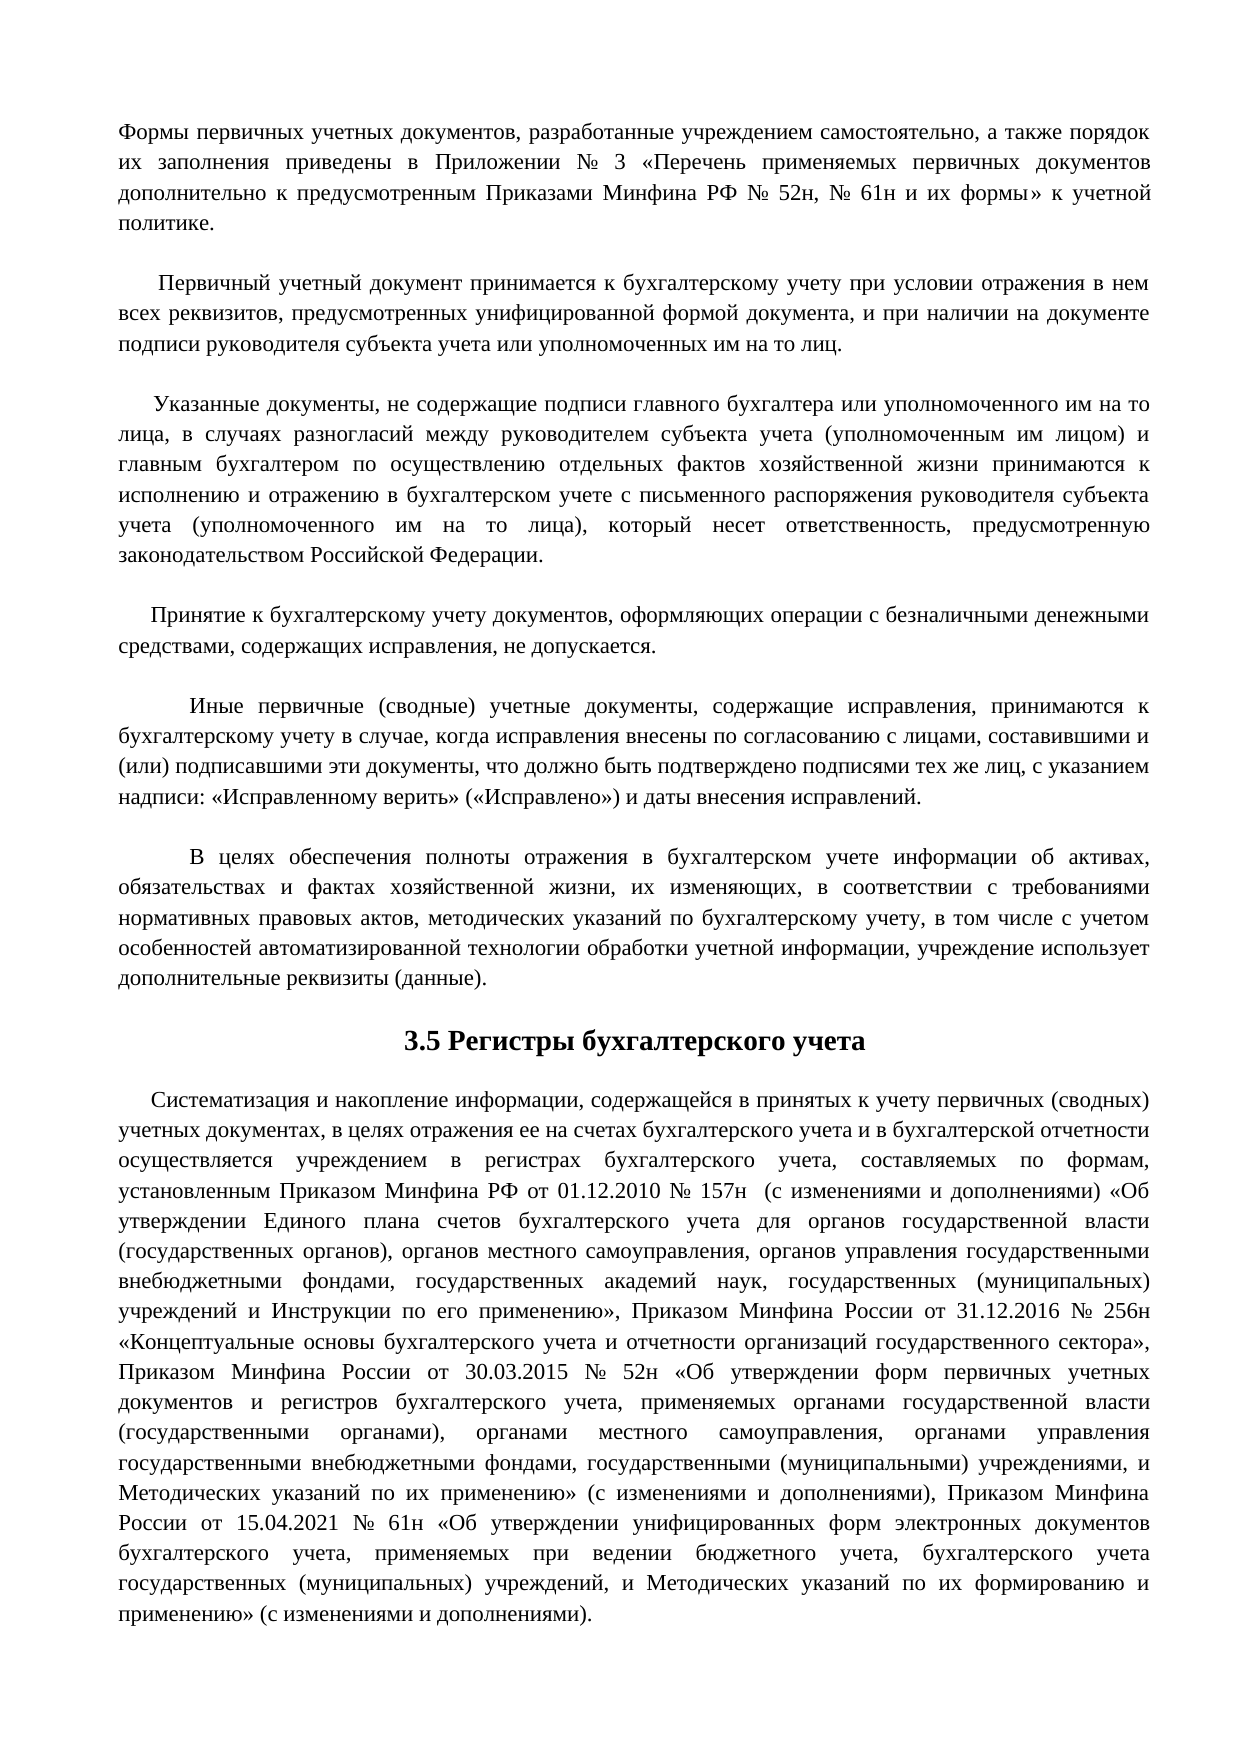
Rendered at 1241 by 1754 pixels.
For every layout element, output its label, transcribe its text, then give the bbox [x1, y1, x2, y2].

text Первичный учетный документ принимается к бухгалтерскому учету при условии отражения в нем всех реквизитов, предусмотренных унифицированной формой документа, и при наличии на документе подписи руководителя субъекта учета или уполномоченных им на то лиц. [118, 269, 1152, 356]
text Принятие к бухгалтерскому учету документов, оформляющих операции с безналичными денежными средствами, содержащих исправления, не допускается. [118, 601, 1152, 658]
text Указанные документы, не содержащие подписи главного бухгалтера или уполномоченного им на то лица, в случаях разногласий между руководителем субъекта учета (уполномоченным им лицом) и главным бухгалтером по осуществлению отдельных фактов хозяйственной жизни принимаются к исполнению и отражению в бухгалтерском учете с письменного распоряжения руководителя субъекта учета (уполномоченного им на то лица), который несет ответственность, предусмотренную законодательством Российской Федерации. [118, 390, 1152, 567]
subtitle 3.5 Регистры бухгалтерского учета [118, 1023, 1152, 1057]
text Иные первичные (сводные) учетные документы, содержащие исправления, принимаются к бухгалтерскому учету в случае, когда исправления внесены по согласованию с лицами, составившими и (или) подписавшими эти документы, что должно быть подтверждено подписями тех же лиц, с указанием надписи: «Исправленному верить» («Исправлено») и даты внесения исправлений. [118, 692, 1152, 809]
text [118, 118, 1152, 235]
text В целях обеспечения полноты отражения в бухгалтерском учете информации об активах, обязательствах и фактах хозяйственной жизни, их изменяющих, в соответствии с требованиями нормативных правовых актов, методических указаний по бухгалтерскому учету, в том числе с учетом особенностей автоматизированной технологии обработки учетной информации, учреждение использует дополнительные реквизиты (данные). [118, 843, 1152, 990]
text Систематизация и накопление информации, содержащейся в принятых к учету первичных (сводных) учетных документах, в целях отражения ее на счетах бухгалтерского учета и в бухгалтерской отчетности осуществляется учреждением в регистрах бухгалтерского учета, составляемых по формам, установленным Приказом Минфина РФ от 01.12.2010 № 157н (с изменениями и дополнениями) «Об утверждении Единого плана счетов бухгалтерского учета для органов государственной власти (государственных органов), органов местного самоуправления, органов управления государственными внебюджетными фондами, государственных академий наук, государственных (муниципальных) учреждений и Инструкции по его применению», Приказом Минфина России от 31.12.2016 № 256н «Концептуальные основы бухгалтерского учета и отчетности организаций государственного сектора», Приказом Минфина России от 30.03.2015 № 52н «Об утверждении форм первичных учетных документов и регистров бухгалтерского учета, применяемых органами государственной власти (государственными органами), органами местного самоуправления, органами управления государственными внебюджетными фондами, государственными (муниципальными) учреждениями, и Методических указаний по их применению» (с изменениями и дополнениями), Приказом Минфина России от 15.04.2021 № 61н «Об утверждении унифицированных форм электронных документов бухгалтерского учета, применяемых при ведении бюджетного учета, бухгалтерского учета государственных (муниципальных) учреждений, и Методических указаний по их формированию и применению» (с изменениями и дополнениями). [118, 1086, 1152, 1626]
